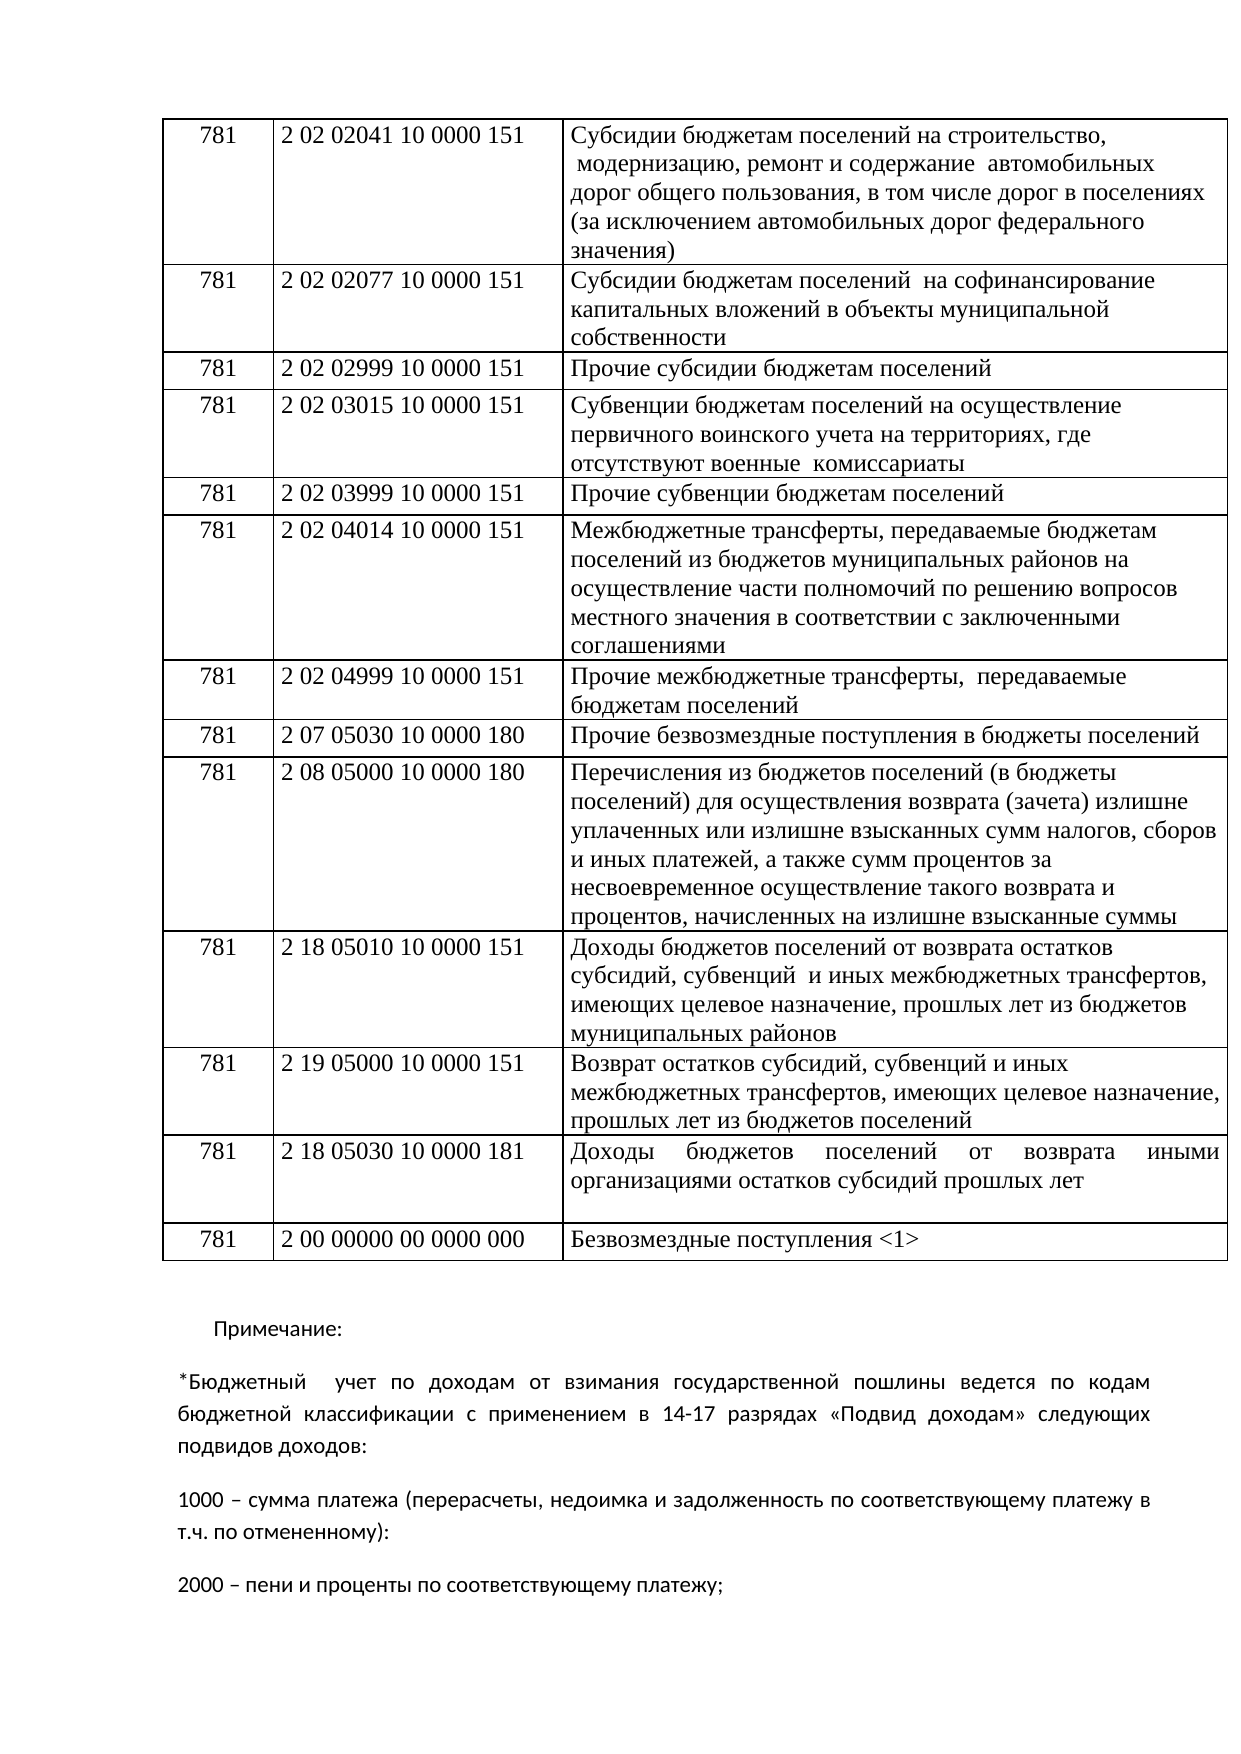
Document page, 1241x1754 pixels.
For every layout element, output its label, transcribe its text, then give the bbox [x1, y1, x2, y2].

table_cell 2 07 05030 10 0000 180 [274, 720, 562, 756]
table_cell 781 [164, 265, 273, 351]
table_cell 2 08 05000 10 0000 180 [274, 758, 562, 930]
table_cell 781 [164, 720, 273, 756]
table_cell 781 [164, 758, 273, 930]
table_cell 2 02 04014 10 0000 151 [274, 516, 562, 659]
table_cell 781 [164, 353, 273, 389]
text 1000 – сумма платежа (перерасчеты, недоимка и задолженность по соответствующему платежу в т.ч. по отмененному): [177, 1485, 1152, 1545]
table_cell 781 [164, 120, 273, 263]
table_cell 781 [164, 661, 273, 718]
table_cell 2 02 02041 10 0000 151 [274, 120, 562, 263]
table_cell Прочие субвенции бюджетам поселений [564, 478, 1227, 514]
text Примечание: [177, 1314, 1152, 1342]
text *Бюджетный учет по доходам от взимания государственной пошлины ведется по кодам бюджетной классификации с применением в 14-17 разрядах «Подвид доходам» следующих подвидов доходов: [177, 1367, 1152, 1460]
table_cell Прочие безвозмездные поступления в бюджеты поселений [564, 720, 1227, 756]
table_cell 2 02 04999 10 0000 151 [274, 661, 562, 718]
table_cell Доходы бюджетов поселений от возврата остатков субсидий, субвенций и иных межбюджетных трансфертов, имеющих целевое назначение, прошлых лет из бюджетов муниципальных районов [564, 932, 1227, 1047]
table_cell 781 [164, 478, 273, 514]
table_cell Безвозмездные поступления <1> [564, 1224, 1227, 1260]
table_cell 2 18 05030 10 0000 181 [274, 1136, 562, 1222]
table_cell Прочие субсидии бюджетам поселений [564, 353, 1227, 389]
table_cell Субвенции бюджетам поселений на осуществление первичного воинского учета на территориях, где отсутствуют военные комиссариаты [564, 390, 1227, 477]
table_cell 2 18 05010 10 0000 151 [274, 932, 562, 1047]
table_cell 2 00 00000 00 0000 000 [274, 1224, 562, 1260]
table_cell 781 [164, 932, 273, 1047]
table_cell Перечисления из бюджетов поселений (в бюджеты поселений) для осуществления возврата (зачета) излишне уплаченных или излишне взысканных сумм налогов, сборов и иных платежей, а также сумм процентов за несвоевременное осуществление такого возврата и процентов, начисленных на излишне взысканные суммы [564, 758, 1227, 930]
text 2000 – пени и проценты по соответствующему платежу; [177, 1570, 1152, 1598]
table_cell Межбюджетные трансферты, передаваемые бюджетам поселений из бюджетов муниципальных районов на осуществление части полномочий по решению вопросов местного значения в соответствии с заключенными соглашениями [564, 516, 1227, 659]
table_cell 2 02 02999 10 0000 151 [274, 353, 562, 389]
table_cell 2 02 03015 10 0000 151 [274, 390, 562, 477]
table_cell 2 19 05000 10 0000 151 [274, 1048, 562, 1134]
table_cell 781 [164, 1136, 273, 1222]
table_cell 781 [164, 1048, 273, 1134]
table_cell Возврат остатков субсидий, субвенций и иных межбюджетных трансфертов, имеющих целевое назначение, прошлых лет из бюджетов поселений [564, 1048, 1227, 1134]
table_cell Субсидии бюджетам поселений на строительство, модернизацию, ремонт и содержание автомобильных дорог общего пользования, в том числе дорог в поселениях (за исключением автомобильных дорог федерального значения) [564, 120, 1227, 263]
table_cell 781 [164, 1224, 273, 1260]
table_cell 2 02 02077 10 0000 151 [274, 265, 562, 351]
table_cell 781 [164, 516, 273, 659]
table_cell Прочие межбюджетные трансферты, передаваемые бюджетам поселений [564, 661, 1227, 718]
table_cell Субсидии бюджетам поселений на софинансирование капитальных вложений в объекты муниципальной собственности [564, 265, 1227, 351]
table_cell Доходы бюджетов поселений от возврата иными организациями остатков субсидий прошлых лет [564, 1136, 1227, 1222]
table_cell 2 02 03999 10 0000 151 [274, 478, 562, 514]
table_cell 781 [164, 390, 273, 477]
